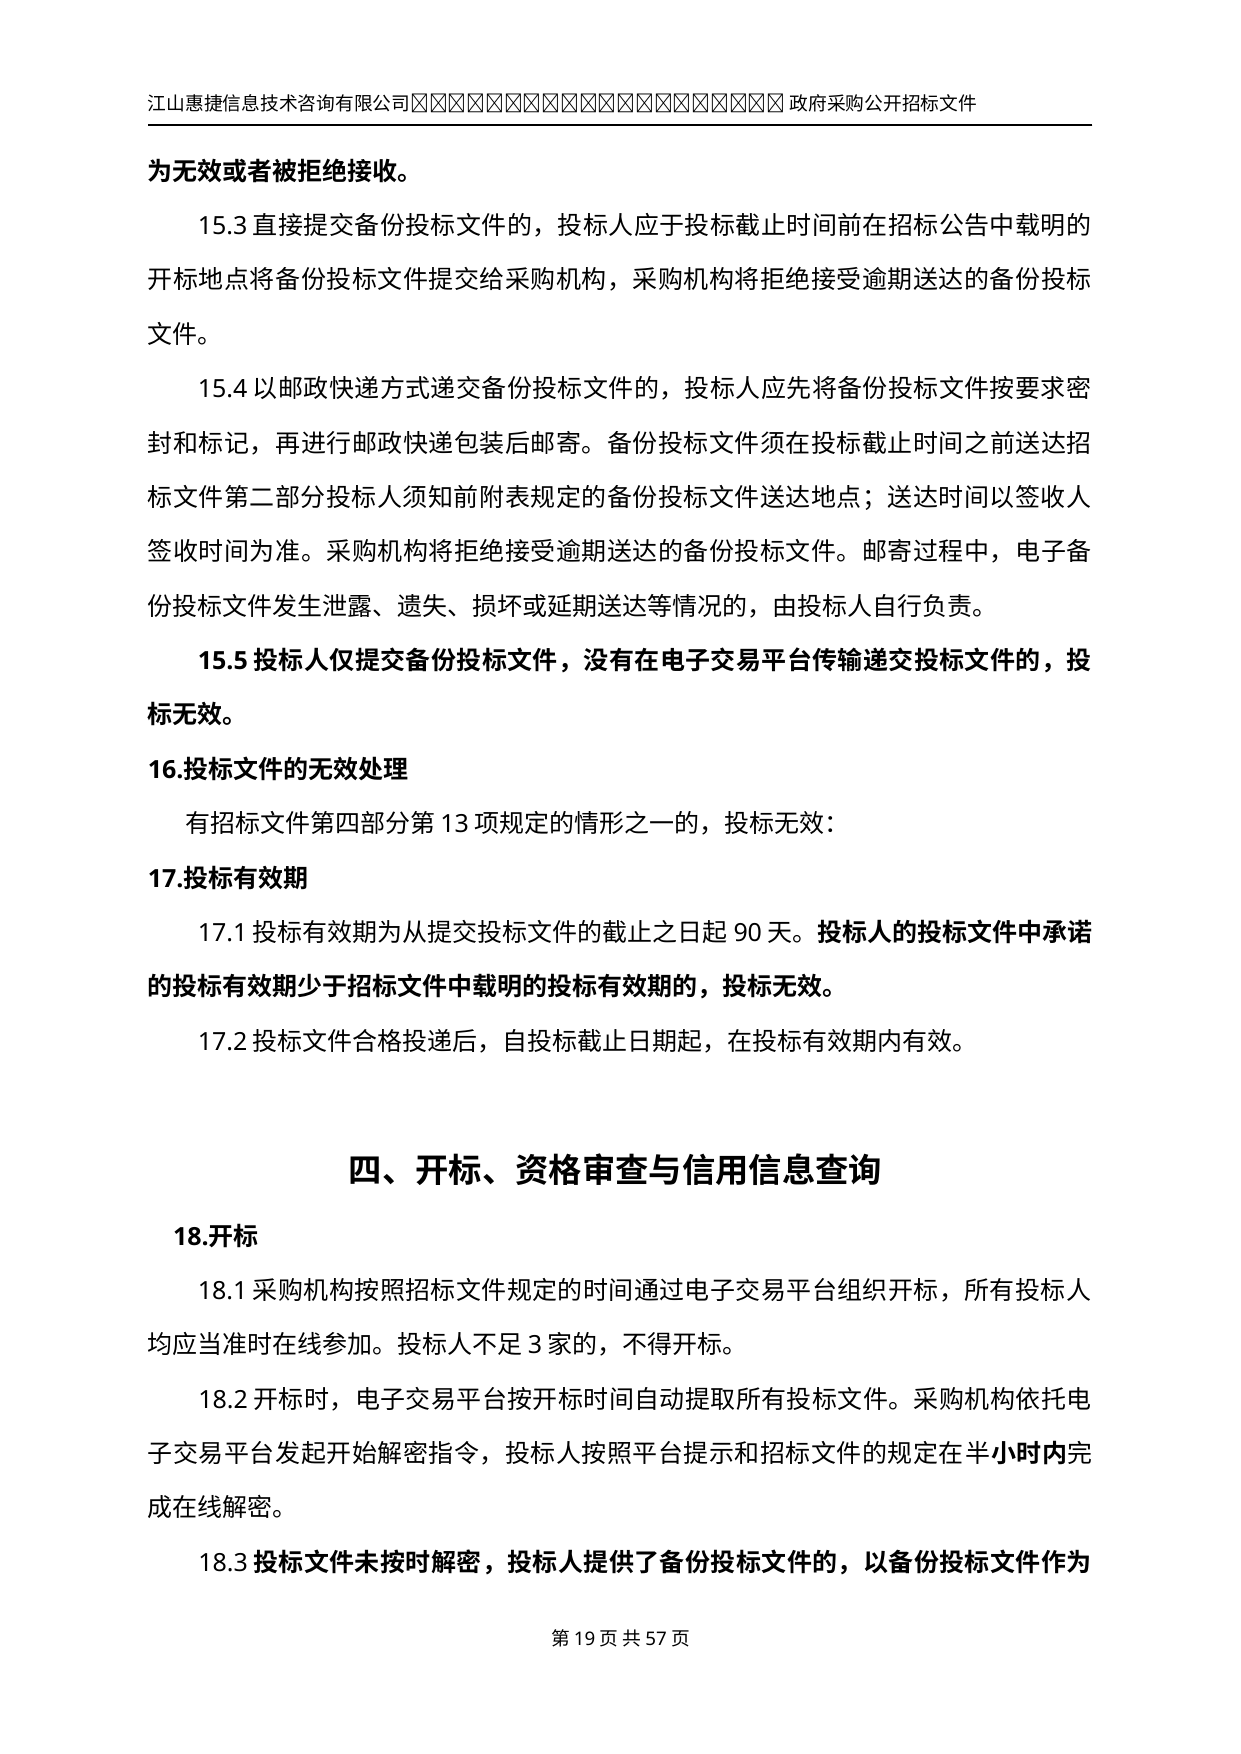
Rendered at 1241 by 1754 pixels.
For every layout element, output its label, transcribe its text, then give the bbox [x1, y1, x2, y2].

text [148, 151, 1092, 187]
text 17.2投标文件合格投递后，自投标截止日期起，在投标有效期内有效。 [148, 1021, 1092, 1057]
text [148, 1542, 1092, 1578]
text 17.投标有效期 [148, 858, 1092, 894]
text 15.4以邮政快递方式递交备份投标文件的，投标人应先将备份投标文件按要求密封和标记，再进行邮政快递包装后邮寄。备份投标文件须在投标截止时间之前送达招标文件第二部分投标人须知前附表规定的备份投标文件送达地点；送达时间以签收人签收时间为准。采购机构将拒绝接受逾期送达的备份投标文件。邮寄过程中，电子备份投标文件发生泄露、遗失、损坏或延期送达等情况的，由投标人自行负责。 [148, 369, 1092, 622]
text 15.3直接提交备份投标文件的，投标人应于投标截止时间前在招标公告中载明的开标地点将备份投标文件提交给采购机构，采购机构将拒绝接受逾期送达的备份投标文件。 [148, 206, 1092, 351]
text 17.1投标有效期为从提交投标文件的截止之日起90天。投标人的投标文件中承诺的投标有效期少于招标文件中载明的投标有效期的，投标无效。 [148, 912, 1092, 1003]
text 四、开标、资格审查与信用信息查询 [148, 1144, 1092, 1192]
text 有招标文件第四部分第13项规定的情形之一的，投标无效： [148, 804, 1092, 840]
text 15.5投标人仅提交备份投标文件，没有在电子交易平台传输递交投标文件的，投标无效。 [148, 641, 1092, 731]
text 18.2开标时，电子交易平台按开标时间自动提取所有投标文件。采购机构依托电子交易平台发起开始解密指令，投标人按照平台提示和招标文件的规定在半小时内完成在线解密。 [148, 1379, 1092, 1524]
text 16.投标文件的无效处理 [148, 749, 1092, 786]
text 18.开标 [148, 1216, 1092, 1252]
text 18.1采购机构按照招标文件规定的时间通过电子交易平台组织开标，所有投标人均应当准时在线参加。投标人不足3家的，不得开标。 [148, 1270, 1092, 1361]
